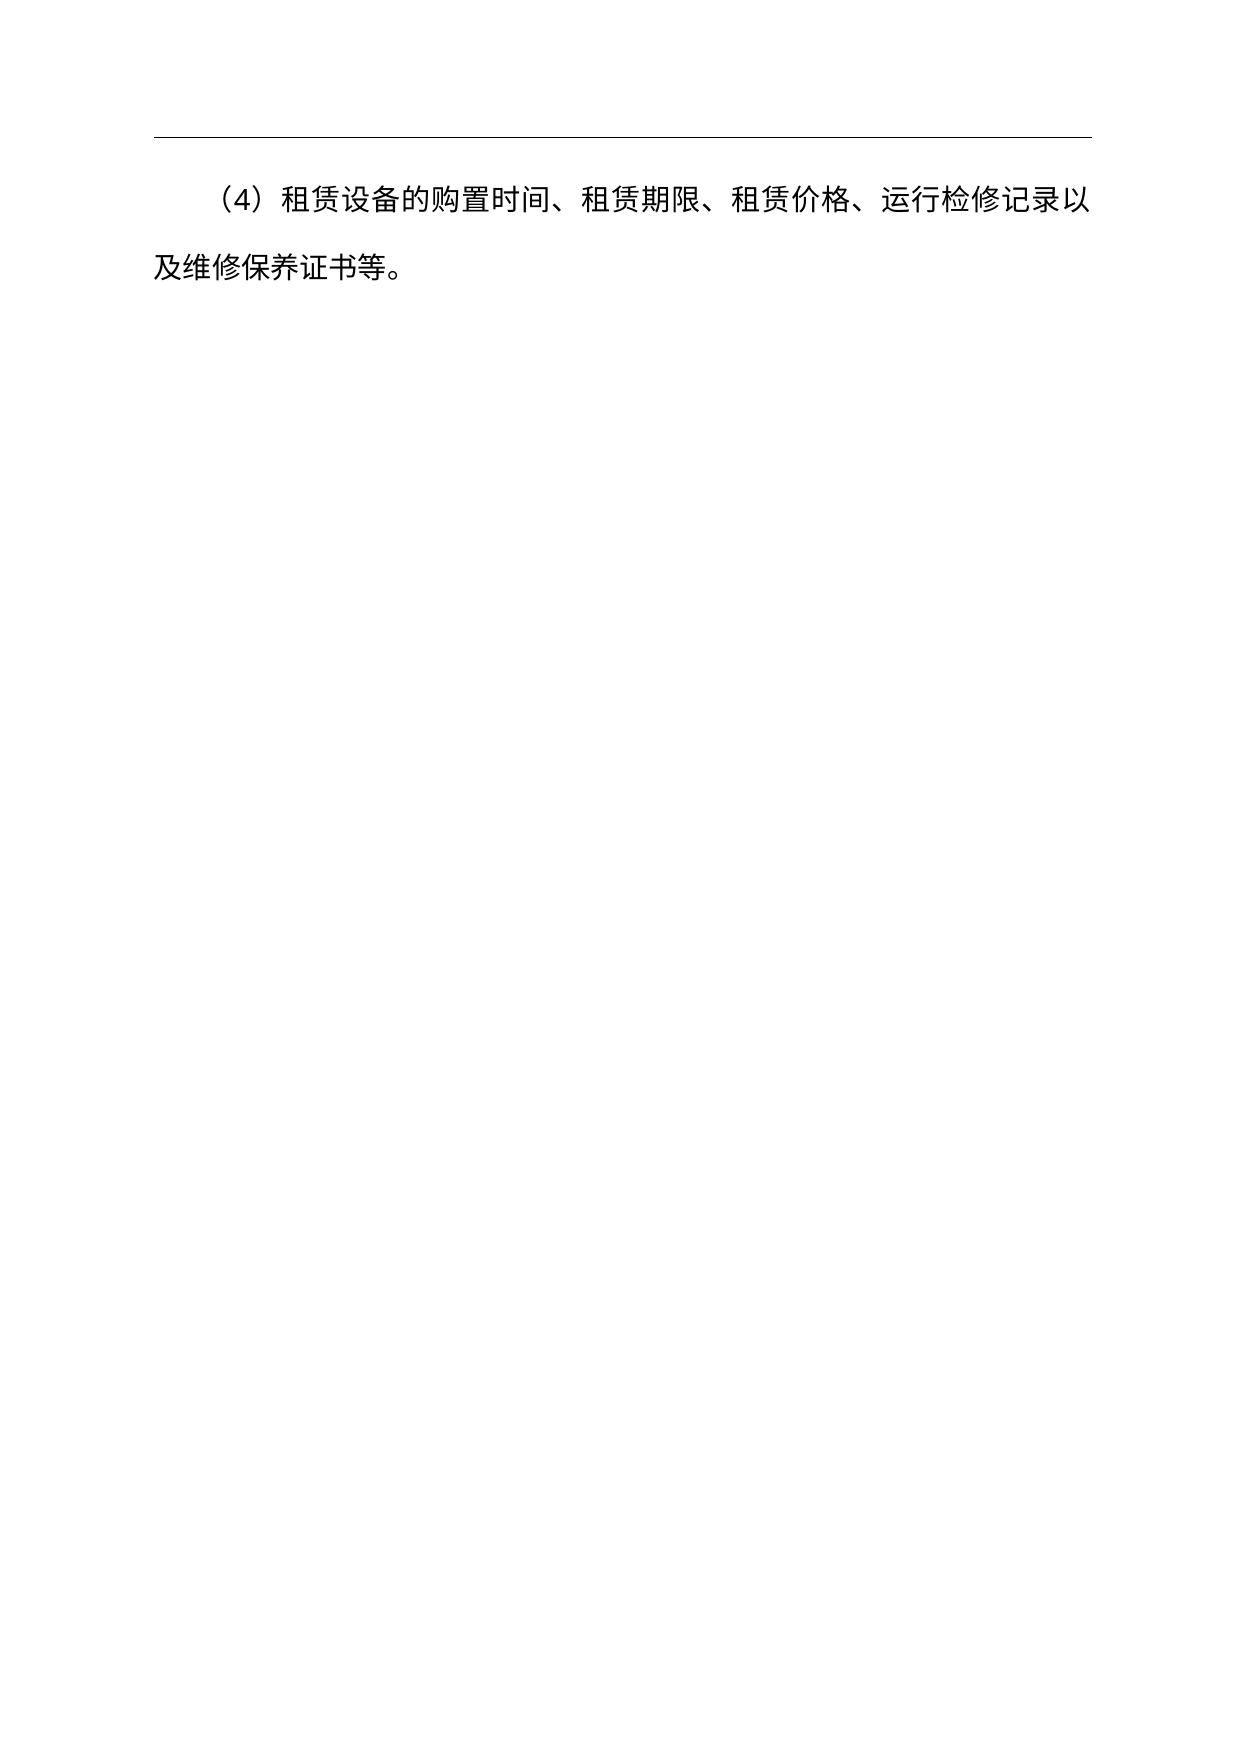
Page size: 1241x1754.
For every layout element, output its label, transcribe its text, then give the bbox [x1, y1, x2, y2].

text （4）租赁设备的购置时间、租赁期限、租赁价格、运行检修记录以及维修保养证书等。 [153, 163, 1092, 299]
